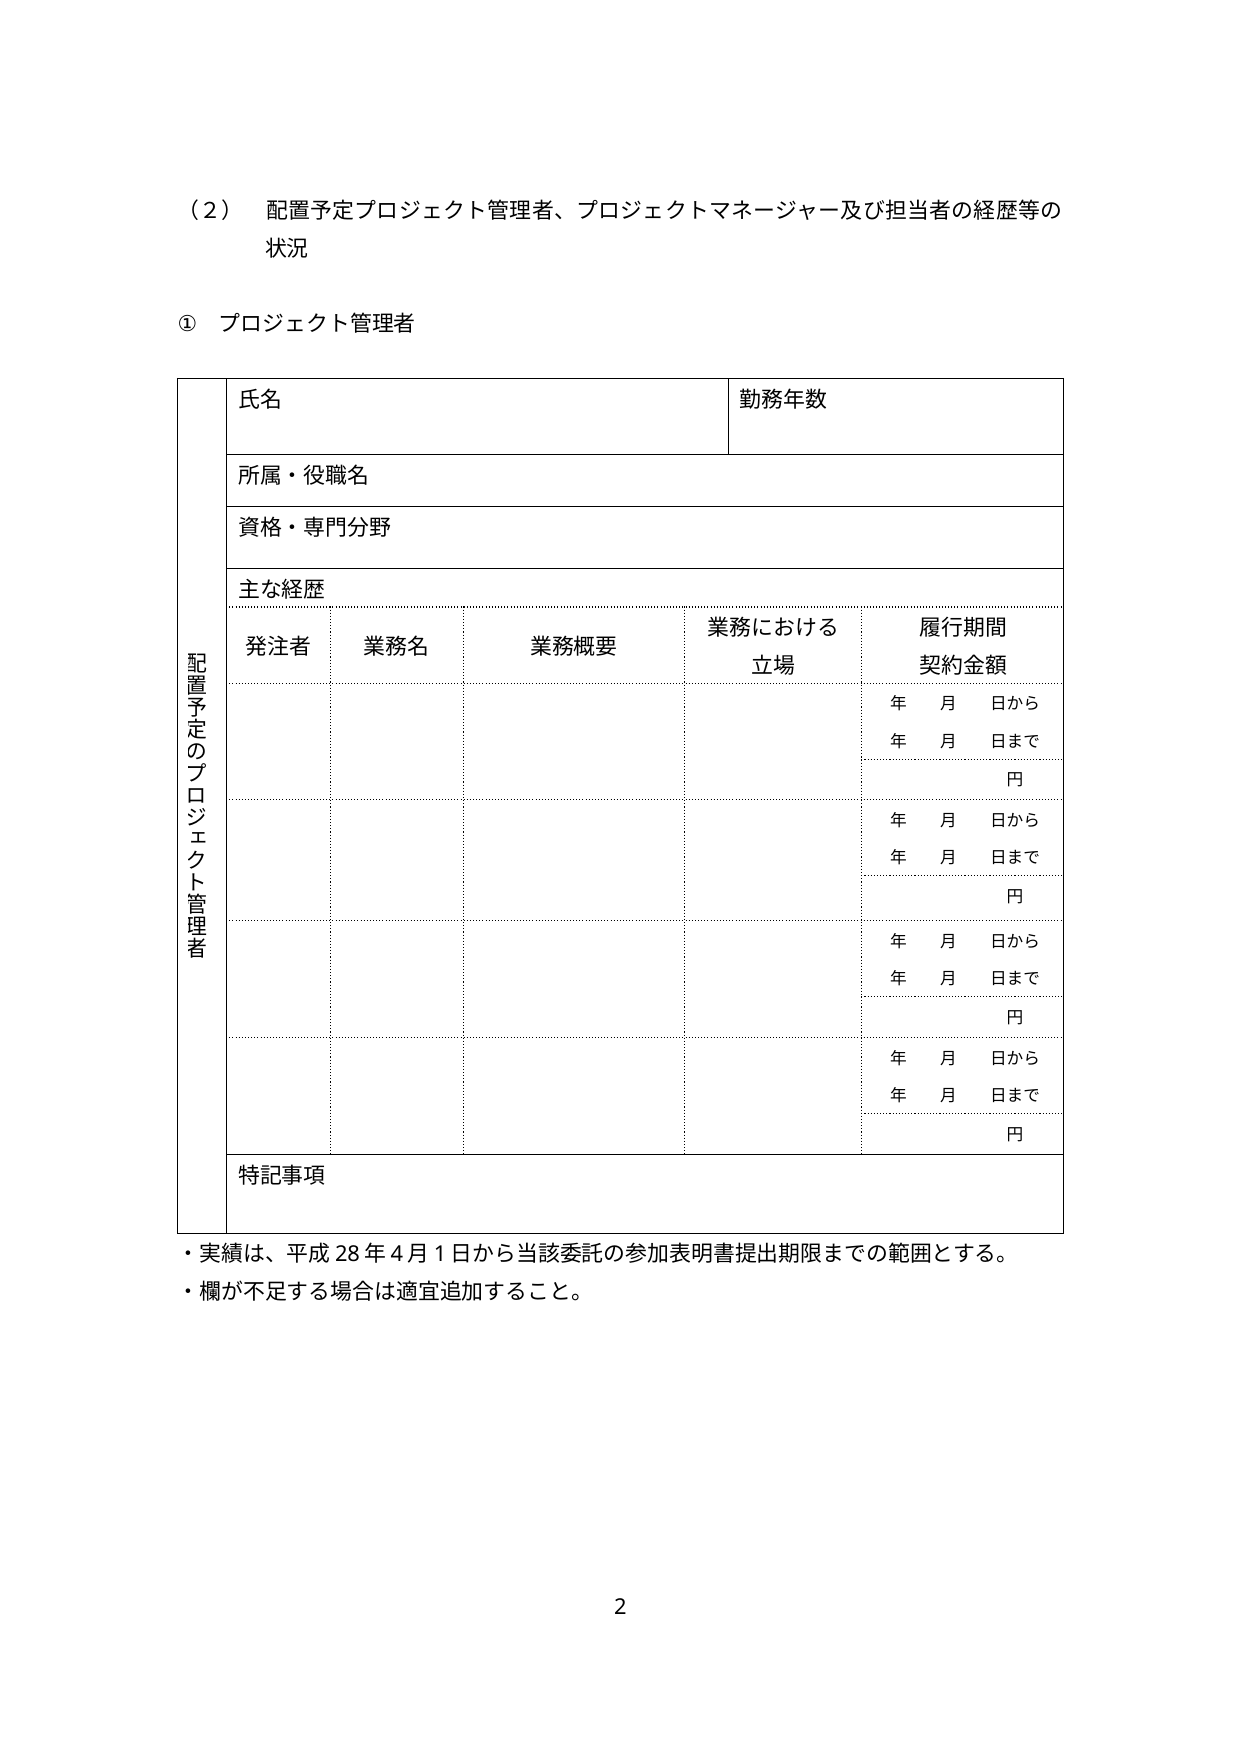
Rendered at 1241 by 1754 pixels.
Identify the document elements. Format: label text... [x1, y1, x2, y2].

table_cell 年 月 日から 年 月 日まで [862, 683, 1063, 758]
table_header 氏名 [227, 379, 728, 454]
table_cell 年 月 日から 年 月 日まで [862, 799, 1063, 875]
text ・欄が不足する場合は適宜追加すること。 [177, 1271, 1063, 1308]
table_cell [685, 1037, 862, 1154]
table_cell 年 月 日から 年 月 日まで [862, 920, 1063, 996]
table_cell [227, 920, 330, 1037]
table_cell 特記事項 [227, 1155, 1063, 1232]
table_cell [463, 920, 684, 1037]
table_cell [685, 683, 862, 799]
table_cell 業務名 [330, 606, 463, 682]
table_cell [463, 799, 684, 920]
text ① プロジェクト管理者 [177, 303, 1063, 340]
table_cell [463, 1037, 684, 1154]
table_cell 主な経歴 [227, 569, 1063, 606]
table_cell 年 月 日から 年 月 日まで [862, 1037, 1063, 1113]
table_cell [685, 799, 862, 920]
table_header 勤務年数 [729, 379, 1063, 454]
table_cell [330, 1037, 463, 1154]
text （２） 配置予定プロジェクト管理者、プロジェクトマネージャー及び担当者の経歴等の状況 [177, 190, 1063, 265]
table_cell [227, 1037, 330, 1154]
text ・実績は、平成28年4月1日から当該委託の参加表明書提出期限までの範囲とする。 [177, 1234, 1063, 1271]
table_cell 円 [862, 1113, 1063, 1154]
table_cell 所属・役職名 [227, 455, 1063, 506]
table_cell 円 [862, 875, 1063, 920]
table_cell 履行期間 契約金額 [862, 606, 1063, 682]
table_cell 業務概要 [463, 606, 684, 682]
table_header 配置予定のプロジェクト管理者 [178, 379, 226, 1232]
table_cell 発注者 [227, 606, 330, 682]
table_cell [227, 799, 330, 920]
table_cell [330, 683, 463, 799]
table_cell [330, 920, 463, 1037]
table_cell 円 [862, 996, 1063, 1037]
table_cell [685, 920, 862, 1037]
table_cell 円 [862, 759, 1063, 799]
table_cell [463, 683, 684, 799]
table_cell 業務における 立場 [685, 606, 862, 682]
table_cell [227, 683, 330, 799]
table_cell [330, 799, 463, 920]
table_cell 資格・専門分野 [227, 507, 1063, 568]
